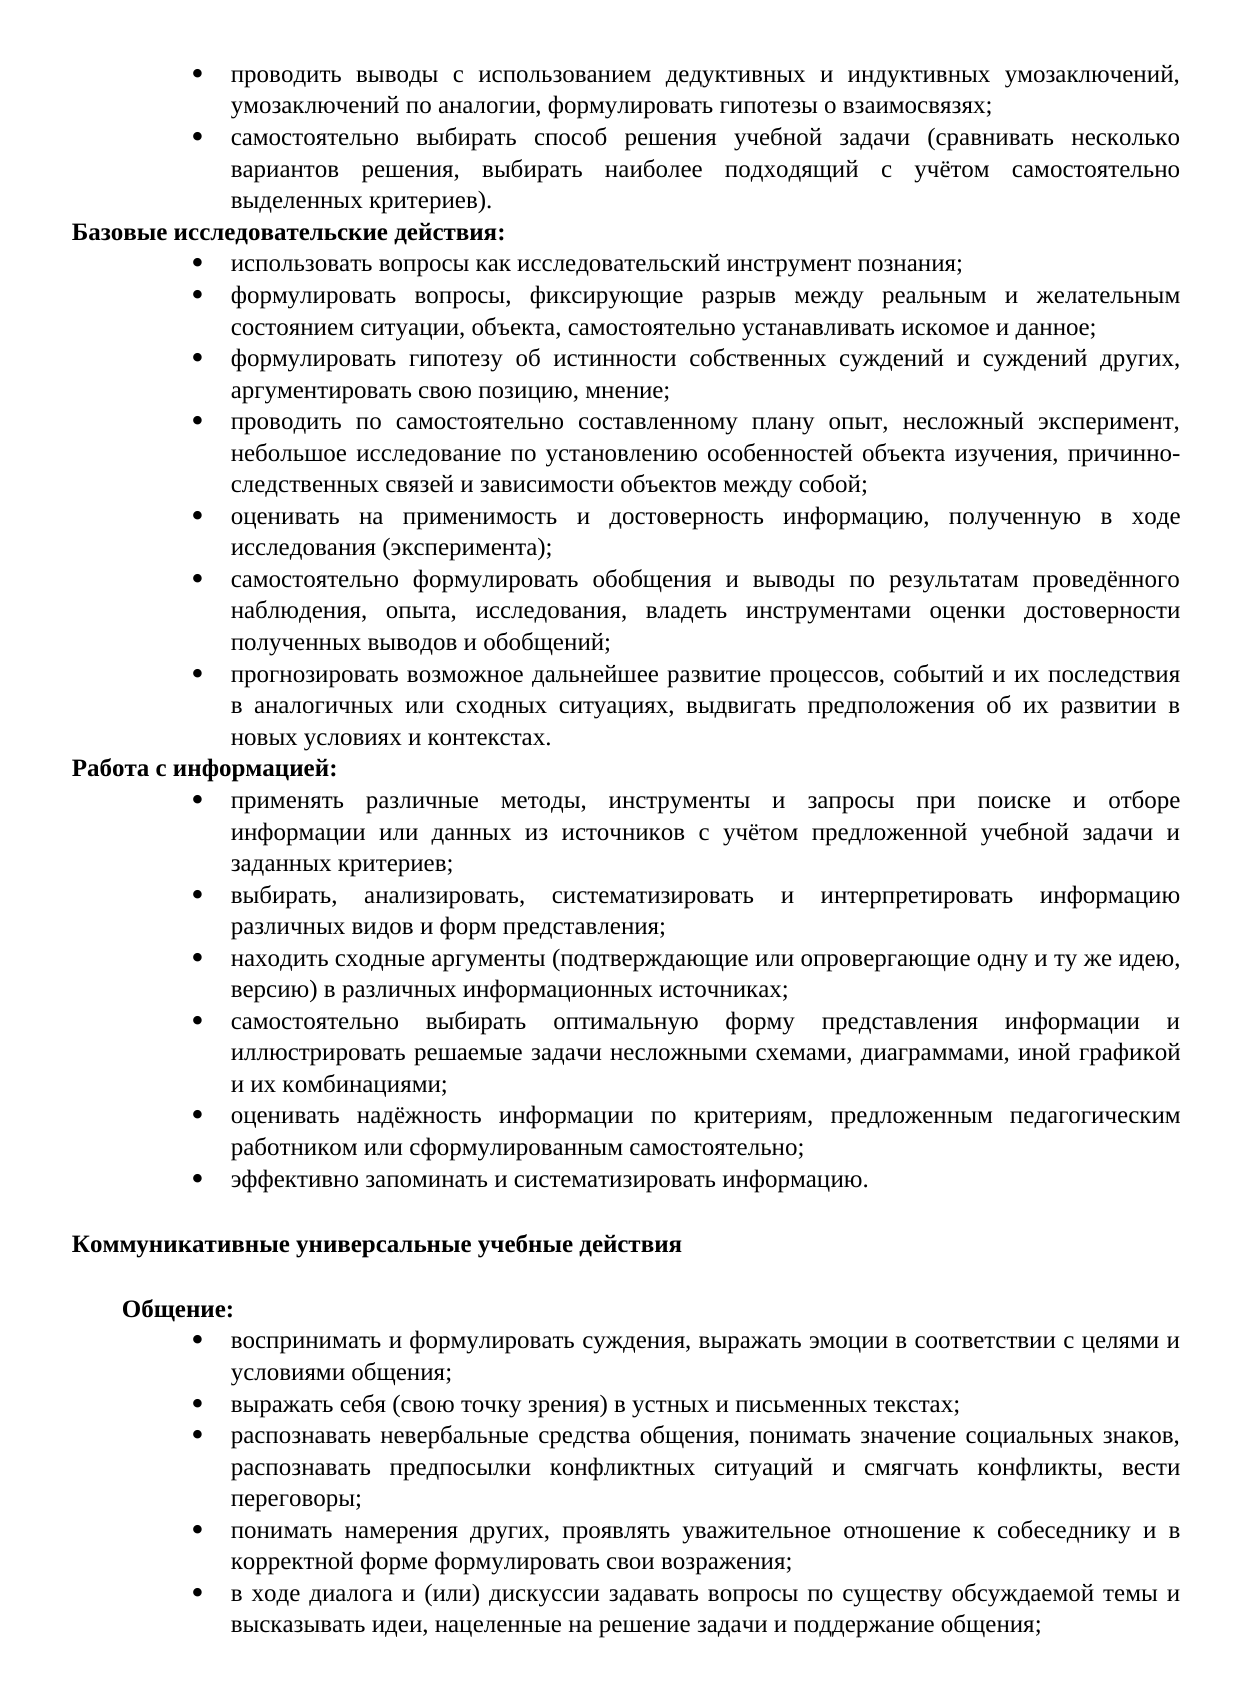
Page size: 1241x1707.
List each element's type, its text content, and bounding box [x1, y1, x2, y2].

list выражать себя (свою точку зрения) в устных и письменных текстах; [193, 1389, 1181, 1417]
list оценивать на применимость и достоверность информацию, полученную в ходе исследования (эксперимента); [193, 501, 1181, 561]
list использовать вопросы как исследовательский инструмент познания; [193, 248, 1181, 277]
list самостоятельно выбирать оптимальную форму представления информации и иллюстрировать решаемые задачи несложными схемами, диаграммами, иной графикой и их комбинациями; [193, 1006, 1181, 1098]
list формулировать гипотезу об истинности собственных суждений и суждений других, аргументировать свою позицию, мнение; [193, 343, 1181, 403]
list оценивать надёжность информации по критериям, предложенным педагогическим работником или сформулированным самостоятельно; [193, 1101, 1181, 1161]
list понимать намерения других, проявлять уважительное отношение к собеседнику и в корректной форме формулировать свои возражения; [193, 1515, 1181, 1575]
text Базовые исследовательские действия: [72, 217, 1181, 246]
list распознавать невербальные средства общения, понимать значение социальных знаков, распознавать предпосылки конфликтных ситуаций и смягчать конфликты, вести переговоры; [193, 1420, 1181, 1512]
list самостоятельно выбирать способ решения учебной задачи (сравнивать несколько вариантов решения, выбирать наиболее подходящий с учётом самостоятельно выделенных критериев). [193, 122, 1181, 214]
list воспринимать и формулировать суждения, выражать эмоции в соответствии с целями и условиями общения; [193, 1326, 1181, 1386]
text Общение: [59, 1294, 1181, 1323]
list формулировать вопросы, фиксирующие разрыв между реальным и желательным состоянием ситуации, объекта, самостоятельно устанавливать искомое и данное; [193, 280, 1181, 340]
text Работа с информацией: [72, 753, 1181, 782]
list применять различные методы, инструменты и запросы при поиске и отборе информации или данных из источников с учётом предложенной учебной задачи и заданных критериев; [193, 785, 1181, 877]
list эффективно запоминать и систематизировать информацию. [193, 1164, 1181, 1192]
list выбирать, анализировать, систематизировать и интерпретировать информацию различных видов и форм представления; [193, 880, 1181, 940]
list в ходе диалога и (или) дискуссии задавать вопросы по существу обсуждаемой темы и высказывать идеи, нацеленные на решение задачи и поддержание общения; [193, 1578, 1181, 1638]
list проводить выводы с использованием дедуктивных и индуктивных умозаключений, умозаключений по аналогии, формулировать гипотезы о взаимосвязях; [193, 59, 1181, 119]
text Коммуникативные универсальные учебные действия [72, 1229, 1181, 1258]
list самостоятельно формулировать обобщения и выводы по результатам проведённого наблюдения, опыта, исследования, владеть инструментами оценки достоверности полученных выводов и обобщений; [193, 564, 1181, 656]
list прогнозировать возможное дальнейшее развитие процессов, событий и их последствия в аналогичных или сходных ситуациях, выдвигать предположения об их развитии в новых условиях и контекстах. [193, 659, 1181, 751]
list проводить по самостоятельно составленному плану опыт, несложный эксперимент, небольшое исследование по установлению особенностей объекта изучения, причинно-следственных связей и зависимости объектов между собой; [193, 406, 1181, 498]
list находить сходные аргументы (подтверждающие или опровергающие одну и ту же идею, версию) в различных информационных источниках; [193, 943, 1181, 1003]
